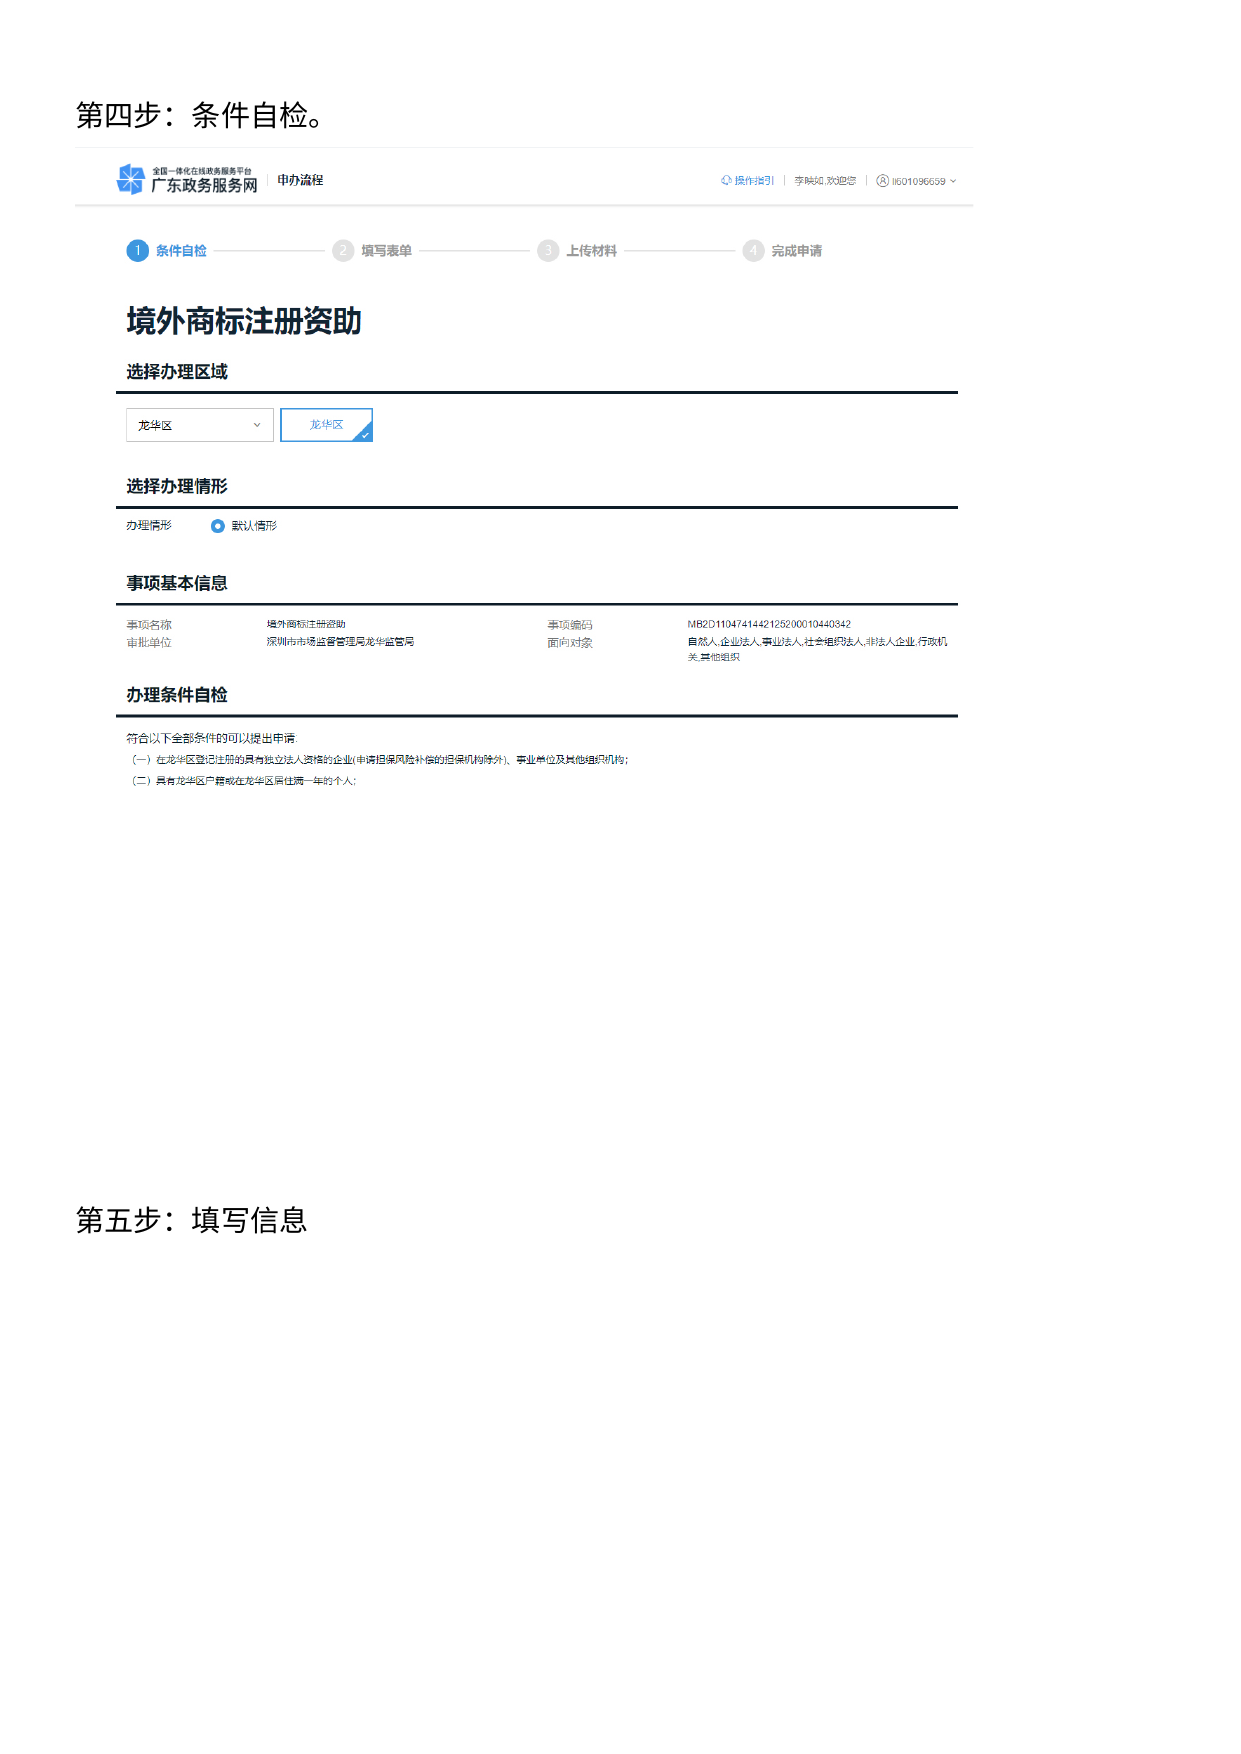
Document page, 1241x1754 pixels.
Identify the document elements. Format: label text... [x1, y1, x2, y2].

text 第四步：条件自检。 [75, 81, 1165, 146]
picture [75, 145, 974, 788]
text 第五步：填写信息 [75, 1186, 1165, 1251]
